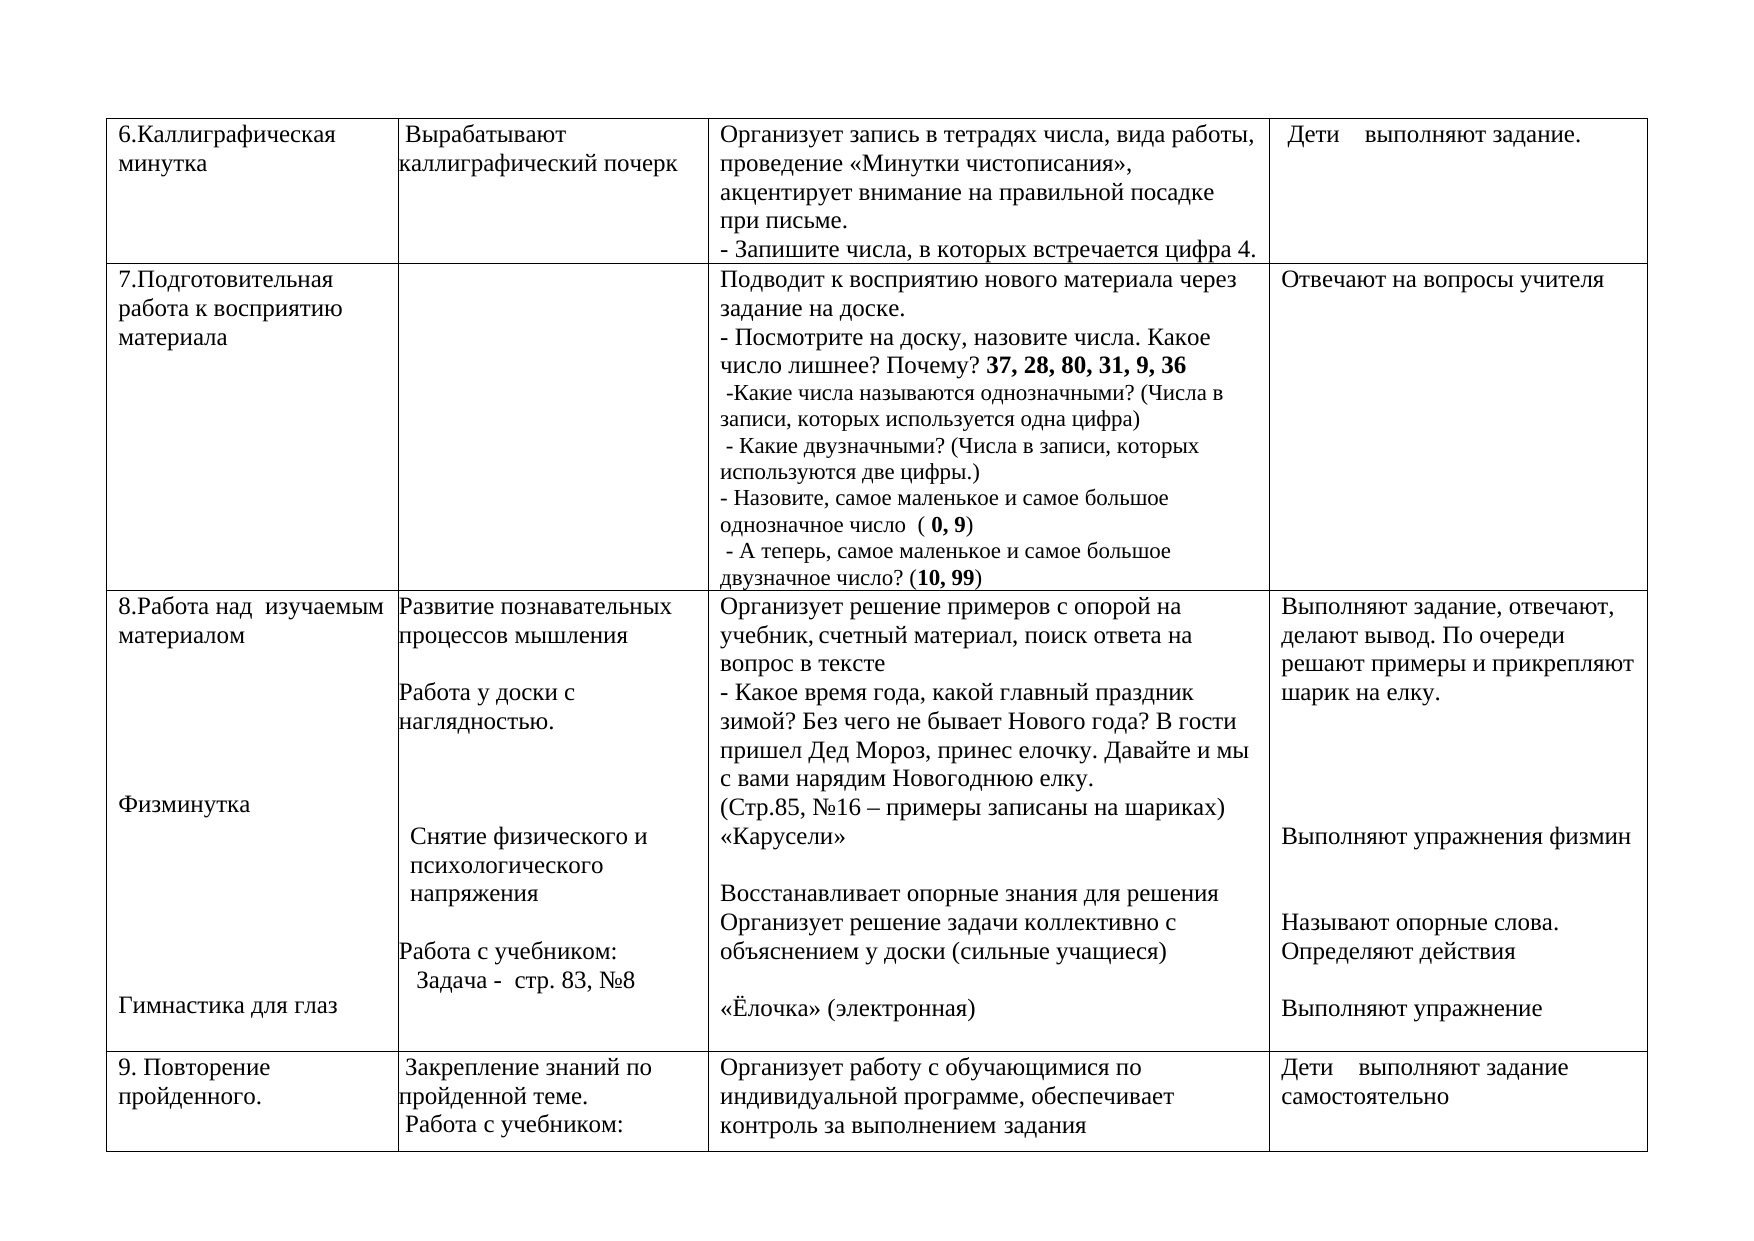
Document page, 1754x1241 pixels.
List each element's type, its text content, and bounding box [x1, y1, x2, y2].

table_cell Отвечают на вопросы учителя [1270, 264, 1647, 590]
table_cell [709, 1052, 1269, 1151]
table_cell 6.Каллиграфическая минутка [107, 119, 398, 263]
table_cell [1270, 1052, 1647, 1151]
table_cell Дети выполняют задание. [1270, 119, 1647, 263]
table_cell Организует запись в тетрадях числа, вида работы, проведение «Минутки чистописания», акцентирует внимание на правильной посадке при письме. - Запишите числа, в которых встречается цифра 4. [709, 119, 1269, 263]
table_cell Подводит к восприятию нового материала через задание на доске. - Посмотрите на доску, назовите числа. Какое число лишнее? Почему? 37, 28, 80, 31, 9, 36 -Какие числа называются однозначными? (Числа в записи, которых используется одна цифра) - Какие двузначными? (Числа в записи, которых используются две цифры.) - Назовите, самое маленькое и самое большое однозначное число ( 0, 9) - А теперь, самое маленькое и самое большое двузначное число? (10, 99) [709, 264, 1269, 590]
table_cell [107, 1052, 398, 1151]
table_cell Развитие познавательных процессов мышления Работа у доски с наглядностью. Снятие физического и психологического напряжения Работа с учебником: Задача - стр. 83, №8 [399, 591, 708, 1051]
table_cell Вырабатывают каллиграфический почерк [399, 119, 708, 263]
table_cell [399, 264, 708, 590]
table_cell Организует решение примеров с опорой на учебник, счетный материал, поиск ответа на вопрос в тексте - Какое время года, какой главный праздник зимой? Без чего не бывает Нового года? В гости пришел Дед Мороз, принес елочку. Давайте и мы с вами нарядим Новогоднюю елку. (Стр.85, №16 – примеры записаны на шариках) «Карусели» Восстанавливает опорные знания для решения Организует решение задачи коллективно с объяснением у доски (сильные учащиеся) «Ёлочка» (электронная) [709, 591, 1269, 1051]
table_cell 7.Подготовительная работа к восприятию материала [107, 264, 398, 590]
table_cell Выполняют задание, отвечают, делают вывод. По очереди решают примеры и прикрепляют шарик на елку. Выполняют упражнения физмин Называют опорные слова. Определяют действия Выполняют упражнение [1270, 591, 1647, 1051]
table_cell Закрепление знаний по пройденной теме. Работа с учебником: Стр.84, №13 (а) (таблица умножения и деления) [399, 1052, 708, 1151]
table_cell 8.Работа над изучаемым материалом Физминутка Гимнастика для глаз [107, 591, 398, 1051]
